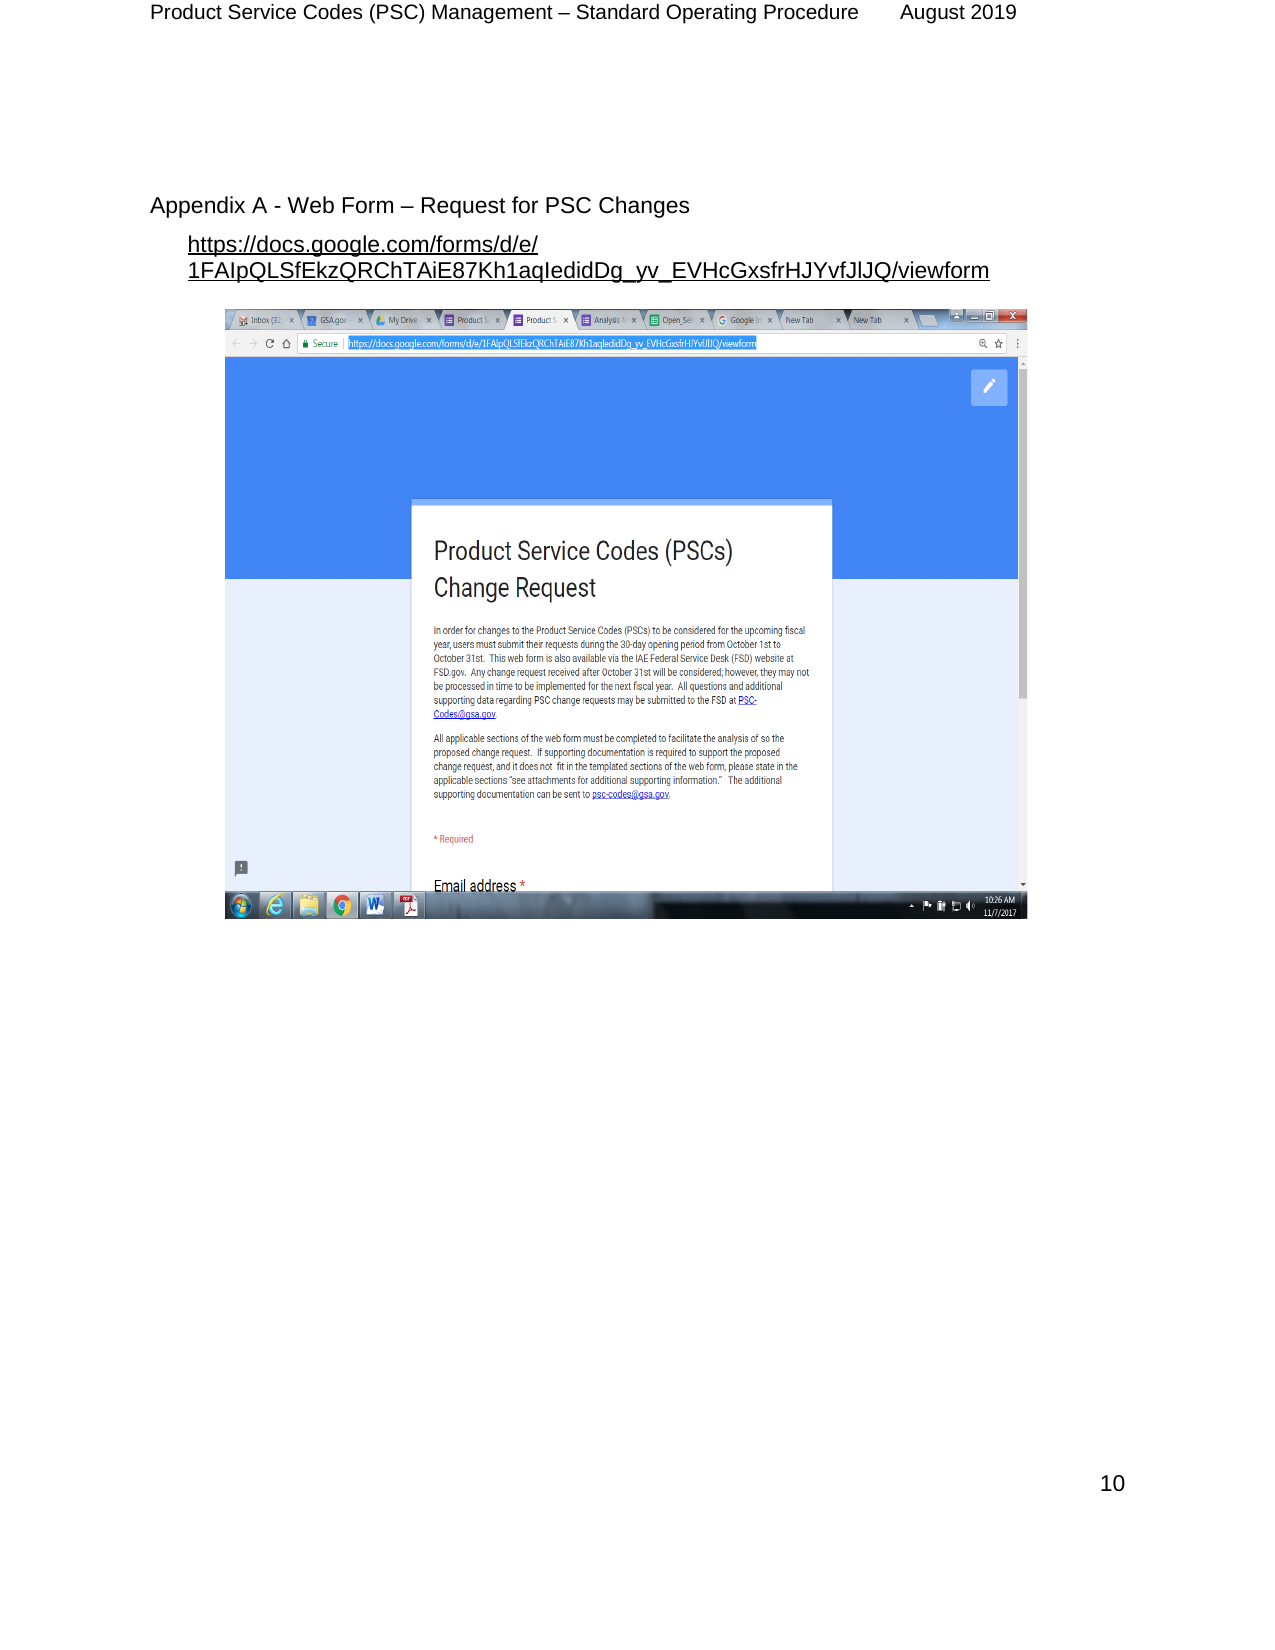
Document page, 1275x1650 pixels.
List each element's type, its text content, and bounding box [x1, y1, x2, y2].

text Appendix A - Web Form – Request for PSC Changes [150, 192, 1125, 218]
picture [225, 309, 1028, 919]
text https://docs.google.com/forms/d/e/1FAIpQLSfEkzQRChTAiE87Kh1aqIedidDg_yv_EVHcGxsfrHJYvfJlJQ/viewform [187, 231, 1125, 283]
